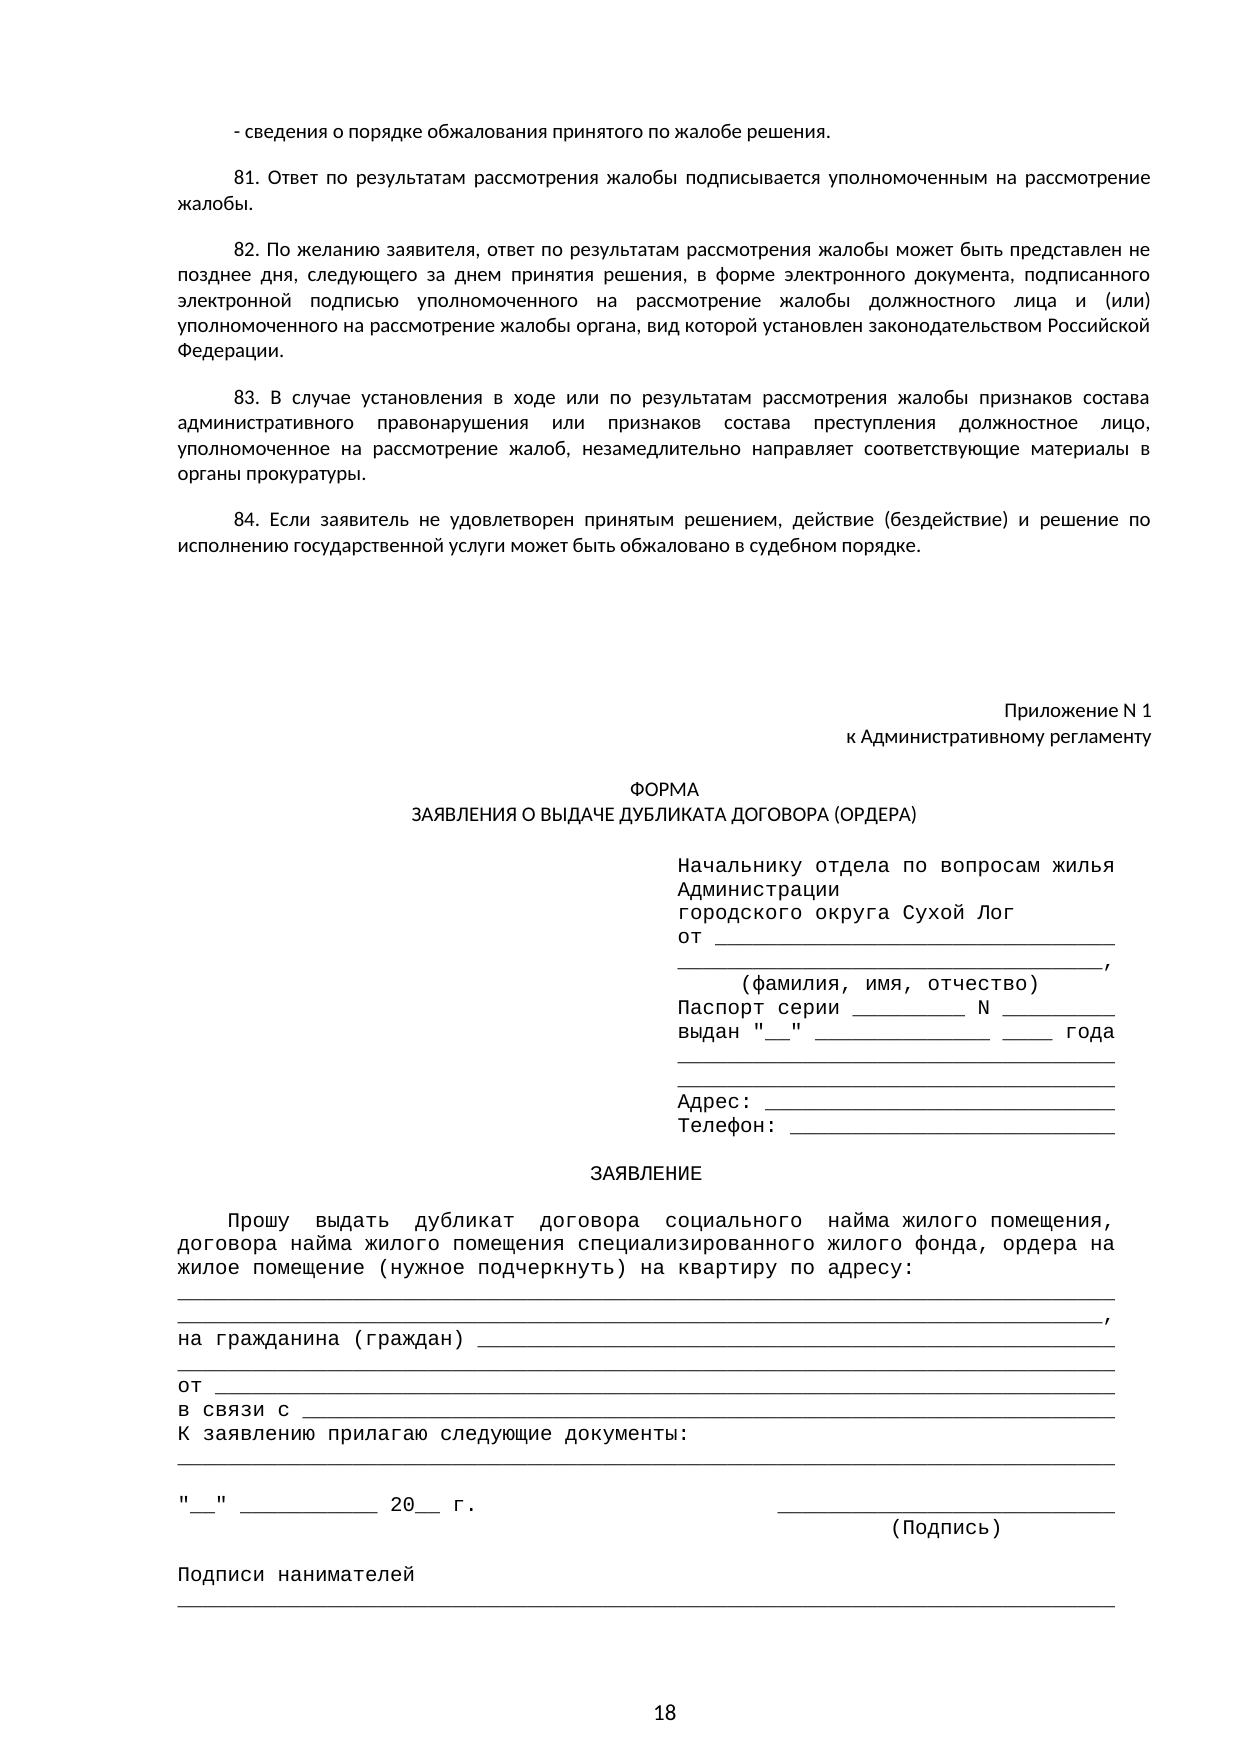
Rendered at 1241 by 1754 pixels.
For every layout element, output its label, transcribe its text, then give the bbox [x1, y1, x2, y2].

text К заявлению прилагаю следующие документы: [177, 1423, 1152, 1446]
text ___________________________________ [177, 1044, 1152, 1068]
text от ________________________________ [177, 926, 1152, 950]
text жилое помещение (нужное подчеркнуть) на квартиру по адресу: [177, 1257, 1152, 1281]
text ___________________________________________________________________________ [177, 1446, 1152, 1470]
text Начальнику отдела по вопросам жилья [177, 855, 1152, 879]
text 81. Ответ по результатам рассмотрения жалобы подписывается уполномоченным на рассмотрение жалобы. [177, 164, 1152, 215]
text ФОРМА [177, 776, 1152, 802]
text (фамилия, имя, отчество) [177, 973, 1152, 997]
text Подписи нанимателей [177, 1564, 1152, 1588]
text городского округа Сухой Лог [177, 902, 1152, 926]
text к Административному регламенту [177, 723, 1152, 748]
text Приложение N 1 [177, 697, 1152, 723]
text от ________________________________________________________________________ [177, 1375, 1152, 1399]
text ___________________________________________________________________________ [177, 1281, 1152, 1304]
text __________________________________, [177, 950, 1152, 973]
text Адрес: ____________________________ [177, 1092, 1152, 1115]
text 83. В случае установления в ходе или по результатам рассмотрения жалобы признаков состава административного правонарушения или признаков состава преступления должностное лицо, уполномоченное на рассмотрение жалоб, незамедлительно направляет соответствующие материалы в органы прокуратуры. [177, 384, 1152, 486]
text на гражданина (граждан) ___________________________________________________ [177, 1328, 1152, 1352]
text Паспорт серии _________ N _________ [177, 997, 1152, 1021]
text (Подпись) [177, 1517, 1152, 1541]
text Администрации [177, 879, 1152, 902]
text 84. Если заявитель не удовлетворен принятым решением, действие (бездействие) и решение по исполнению государственной услуги может быть обжаловано в судебном порядке. [177, 506, 1152, 557]
text выдан "__" ______________ ____ года [177, 1021, 1152, 1044]
text ___________________________________ [177, 1068, 1152, 1092]
text ЗАЯВЛЕНИЕ [177, 1162, 1152, 1186]
text __________________________________________________________________________, [177, 1304, 1152, 1328]
text ЗАЯВЛЕНИЯ О ВЫДАЧЕ ДУБЛИКАТА ДОГОВОРА (ОРДЕРА) [177, 802, 1152, 827]
text "__" ___________ 20__ г. ___________________________ [177, 1493, 1152, 1517]
text Телефон: __________________________ [177, 1115, 1152, 1139]
text 82. По желанию заявителя, ответ по результатам рассмотрения жалобы может быть представлен не позднее дня, следующего за днем принятия решения, в форме электронного документа, подписанного электронной подписью уполномоченного на рассмотрение жалобы должностного лица и (или) уполномоченного на рассмотрение жалобы органа, вид которой установлен законодательством Российской Федерации. [177, 236, 1152, 363]
text - сведения о порядке обжалования принятого по жалобе решения. [177, 118, 1152, 143]
text ___________________________________________________________________________ [177, 1352, 1152, 1375]
text Прошу выдать дубликат договора социального найма жилого помещения, [177, 1210, 1152, 1233]
text договора найма жилого помещения специализированного жилого фонда, ордера на [177, 1233, 1152, 1257]
text ___________________________________________________________________________ [177, 1588, 1152, 1612]
text в связи с _________________________________________________________________ [177, 1399, 1152, 1423]
